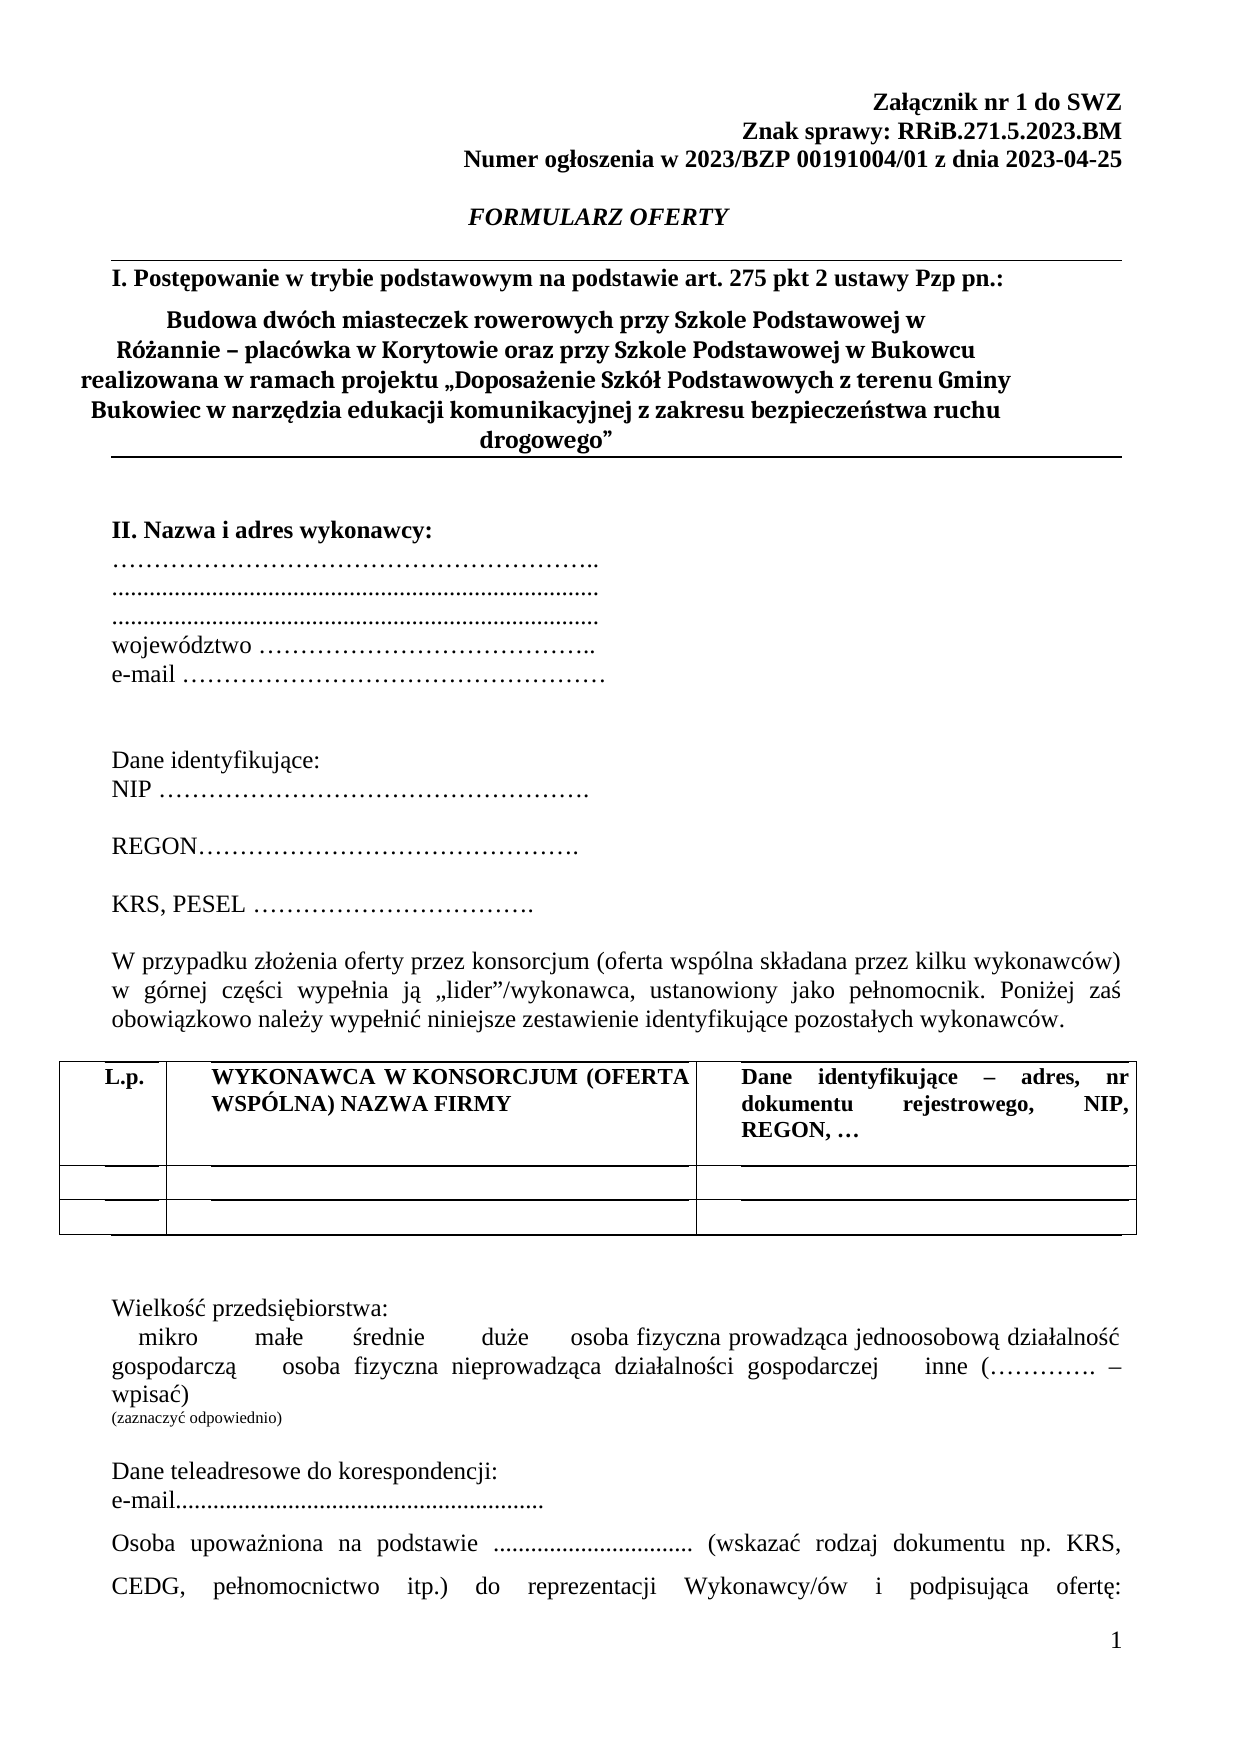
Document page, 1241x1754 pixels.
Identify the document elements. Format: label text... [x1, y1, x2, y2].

text e-mail........................................................... [111, 1484, 1122, 1514]
text Budowa dwóch miasteczek rowerowych przy Szkole Podstawowej w [74, 306, 1018, 334]
text Wielkość przedsiębiorstwa: [111, 1292, 1122, 1321]
text II. Nazwa i adres wykonawcy: [111, 514, 1122, 543]
table_cell [697, 1200, 1136, 1234]
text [111, 1527, 1122, 1600]
text KRS, PESEL ……………………………. [111, 888, 1122, 917]
text .............................................................................. [111, 600, 1122, 629]
text Znak sprawy: RRiB.271.5.2023.BM [74, 116, 1122, 144]
text REGON………………………………………. [111, 830, 1122, 860]
text Różannie – placówka w Korytowie oraz przy Szkole Podstawowej w Bukowcu realizowana w ramach projektu „Doposażenie Szkół Podstawowych z terenu Gminy Bukowiec w narzędzia edukacji komunikacyjnej z zakresu bezpieczeństwa ruchu drogowego” [74, 336, 1018, 455]
text FORMULARZ OFERTY [74, 202, 1122, 231]
text NIP ……………………………………………. [111, 773, 1122, 802]
text Dane identyfikujące: [111, 744, 1122, 773]
table_cell [697, 1166, 1136, 1198]
text ………………………………………………….. [111, 543, 1122, 571]
table_cell [60, 1166, 166, 1198]
text e-mail …………………………………………… [111, 658, 1122, 687]
table_header L.p. [60, 1062, 166, 1164]
table_header Dane identyfikujące – adres, nr dokumentu rejestrowego, NIP, REGON, … [697, 1062, 1136, 1164]
text Dane teleadresowe do korespondencji: [111, 1455, 1122, 1484]
table_header WYKONAWCA W KONSORCJUM (OFERTA WSPÓLNA) NAZWA FIRMY [167, 1062, 696, 1164]
text .............................................................................. [111, 571, 1122, 600]
text Numer ogłoszenia w 2023/BZP 00191004/01 z dnia 2023-04-25 [74, 144, 1122, 173]
table_cell [167, 1200, 696, 1234]
text I. Postępowanie w trybie podstawowym na podstawie art. 275 pkt 2 ustawy Pzp pn.: [111, 261, 1122, 291]
table_cell [60, 1200, 166, 1234]
text Załącznik nr 1 do SWZ [74, 87, 1122, 116]
text W przypadku złożenia oferty przez konsorcjum (oferta wspólna składana przez kilku wykonawców) w górnej części wypełnia ją „lider”/wykonawca, ustanowiony jako pełnomocnik. Poniżej zaś obowiązkowo należy wypełnić niniejsze zestawienie identyfikujące pozostałych wykonawców. [111, 945, 1122, 1032]
table_cell [167, 1166, 696, 1198]
text województwo ………………………………….. [111, 629, 1122, 658]
text (zaznaczyć odpowiednio) [111, 1407, 1122, 1427]
text  mikro  małe  średnie  duże  osoba fizyczna prowadząca jednoosobową działalność gospodarczą  osoba fizyczna nieprowadząca działalności gospodarczej  inne (…………. – wpisać) [111, 1321, 1122, 1407]
